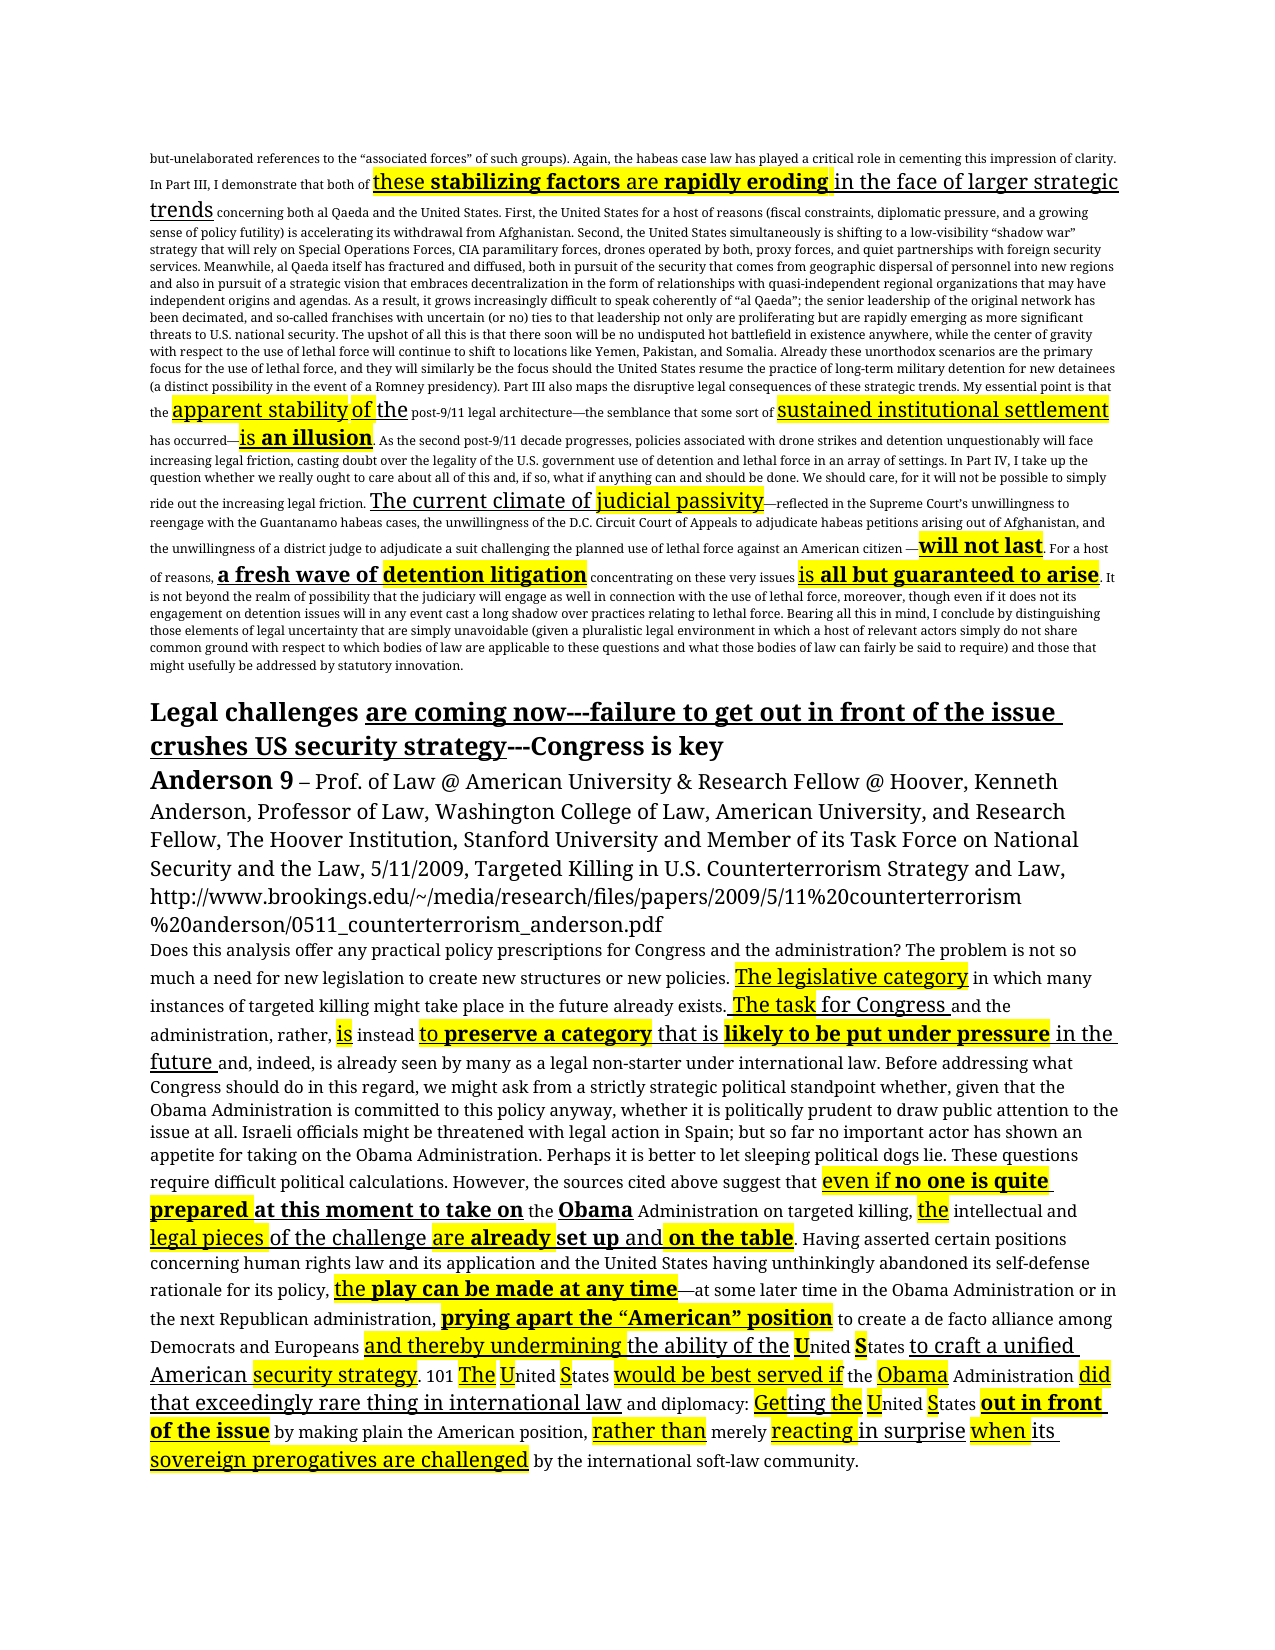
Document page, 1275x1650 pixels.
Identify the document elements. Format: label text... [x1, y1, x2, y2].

subtitle Legal challenges are coming now---failure to get out in front of the issue crushes US security strategy---Congress is key [150, 695, 1125, 763]
text Anderson 9 – Prof. of Law @ American University & Research Fellow @ Hoover, Kenneth Anderson, Professor of Law, Washington College of Law, American University, and Research Fellow, The Hoover Institution, Stanford University and Member of its Task Force on National Security and the Law, 5/11/2009, Targeted Killing in U.S. Counterterrorism Strategy and Law, [150, 763, 1125, 882]
text Does this analysis offer any practical policy prescriptions for Congress and the administration? The problem is not so much a need for new legislation to create new structures or new policies. The legislative category in which many instances of targeted killing might take place in the future already exists. The task for Congress and the administration, rather, is instead to preserve a category that is likely to be put under pressure in the future and, indeed, is already seen by many as a legal non-starter under international law. Before addressing what Congress should do in this regard, we might ask from a strictly strategic political standpoint whether, given that the Obama Administration is committed to this policy anyway, whether it is politically prudent to draw public attention to the issue at all. Israeli officials might be threatened with legal action in Spain; but so far no important actor has shown an appetite for taking on the Obama Administration. Perhaps it is better to let sleeping political dogs lie. These questions require difficult political calculations. However, the sources cited above suggest that even if no one is quite prepared at this moment to take on the Obama Administration on targeted killing, the intellectual and legal pieces of the challenge are already set up and on the table. Having asserted certain positions concerning human rights law and its application and the United States having unthinkingly abandoned its self-defense rationale for its policy, the play can be made at any time—at some later time in the Obama Administration or in the next Republican administration, prying apart the “American” position to create a de facto alliance among Democrats and Europeans and thereby undermining the ability of the United States to craft a unified American security strategy. 101 The United States would be best served if the Obama Administration did that exceedingly rare thing in international law and diplomacy: Getting the United States out in front of the issue by making plain the American position, rather than merely reacting in surprise when its sovereign prerogatives are challenged by the international soft-law community. [150, 939, 1125, 1473]
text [149, 150, 1120, 674]
text http://www.brookings.edu/~/media/research/files/papers/2009/5/11%20counterterrorism%20anderson/0511_counterterrorism_anderson.pdf [150, 882, 1125, 939]
